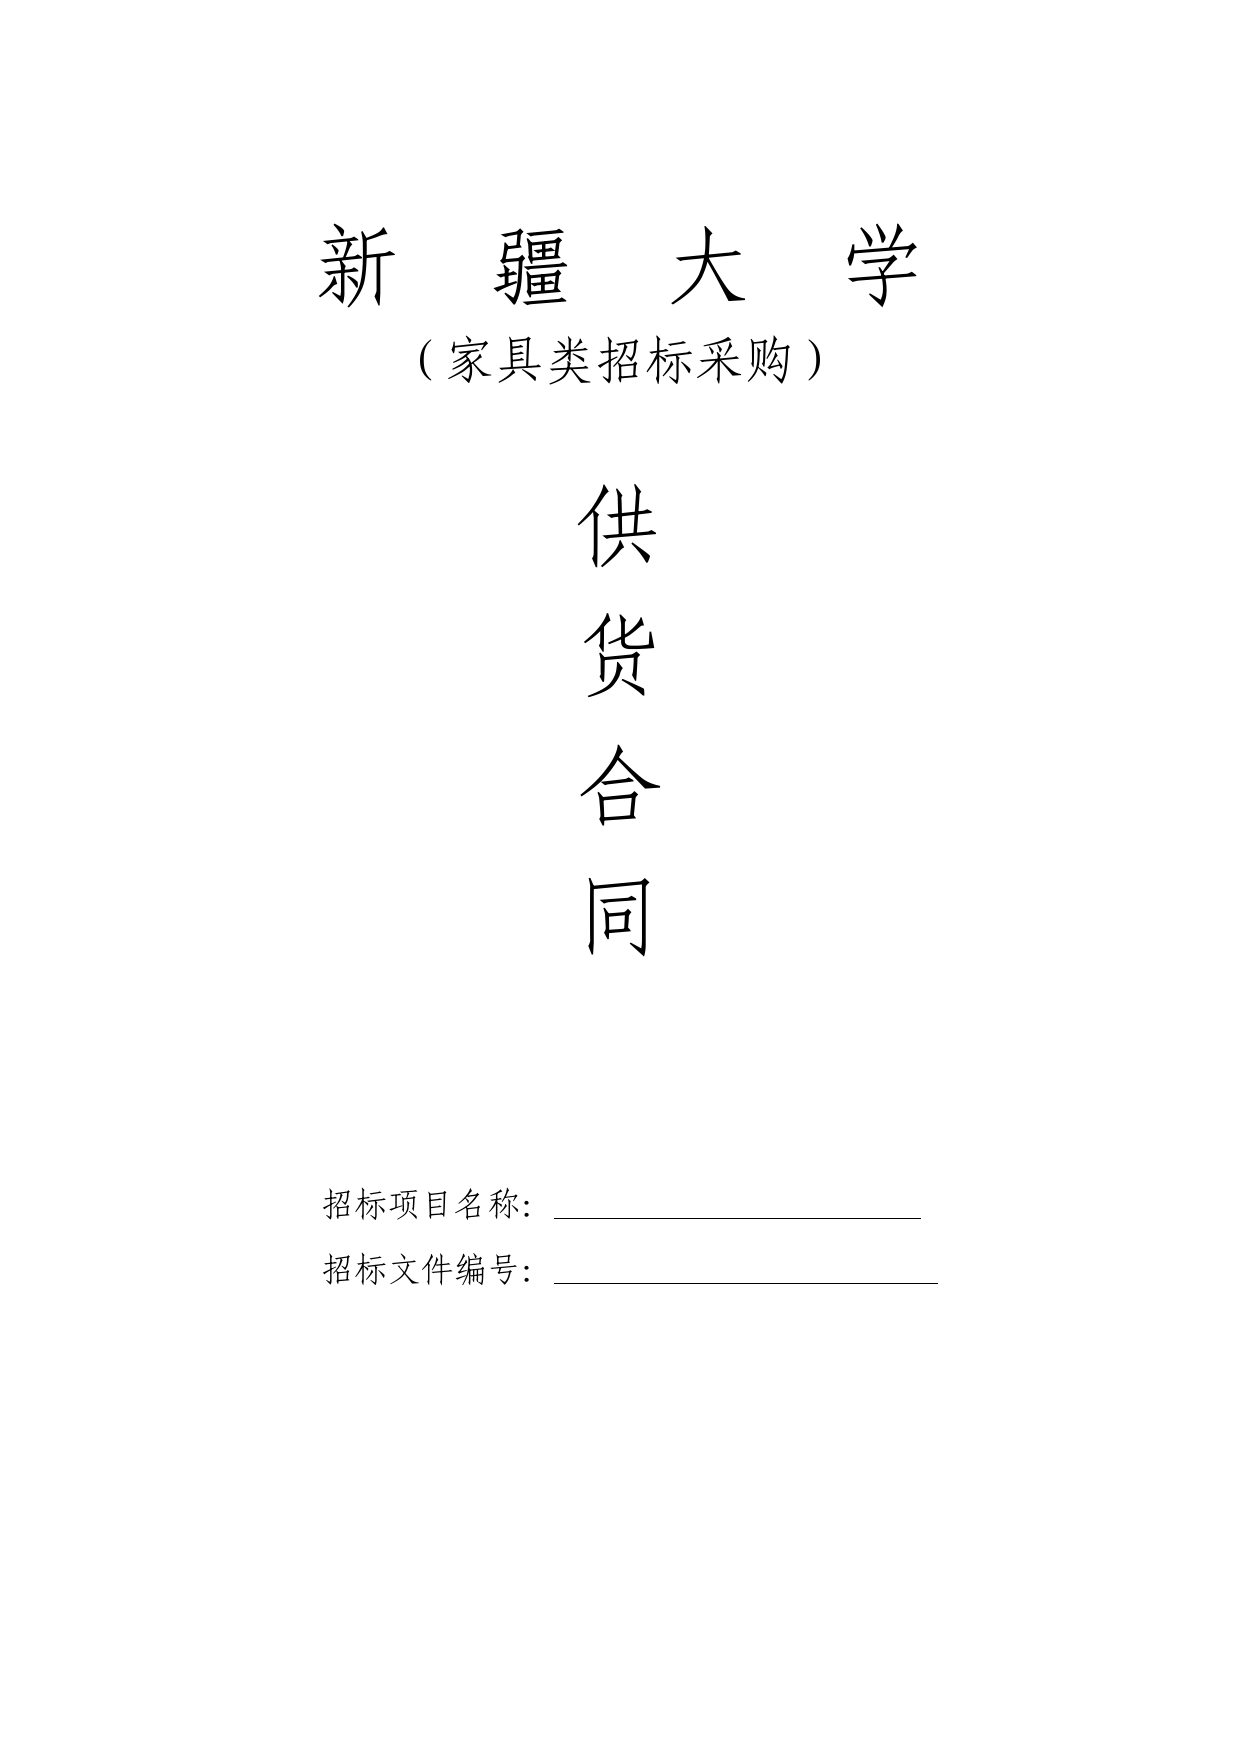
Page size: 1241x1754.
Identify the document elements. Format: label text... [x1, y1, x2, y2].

text 供 [187, 454, 1053, 584]
text 货 [187, 584, 1053, 714]
text （家具类招标采购） [187, 324, 1053, 389]
text 招标文件编号： [187, 1234, 1053, 1299]
text 新 疆 大 学 [187, 194, 1053, 324]
text 合 [187, 714, 1053, 844]
text 同 [187, 844, 1053, 974]
text 招标项目名称： [187, 1169, 1053, 1234]
